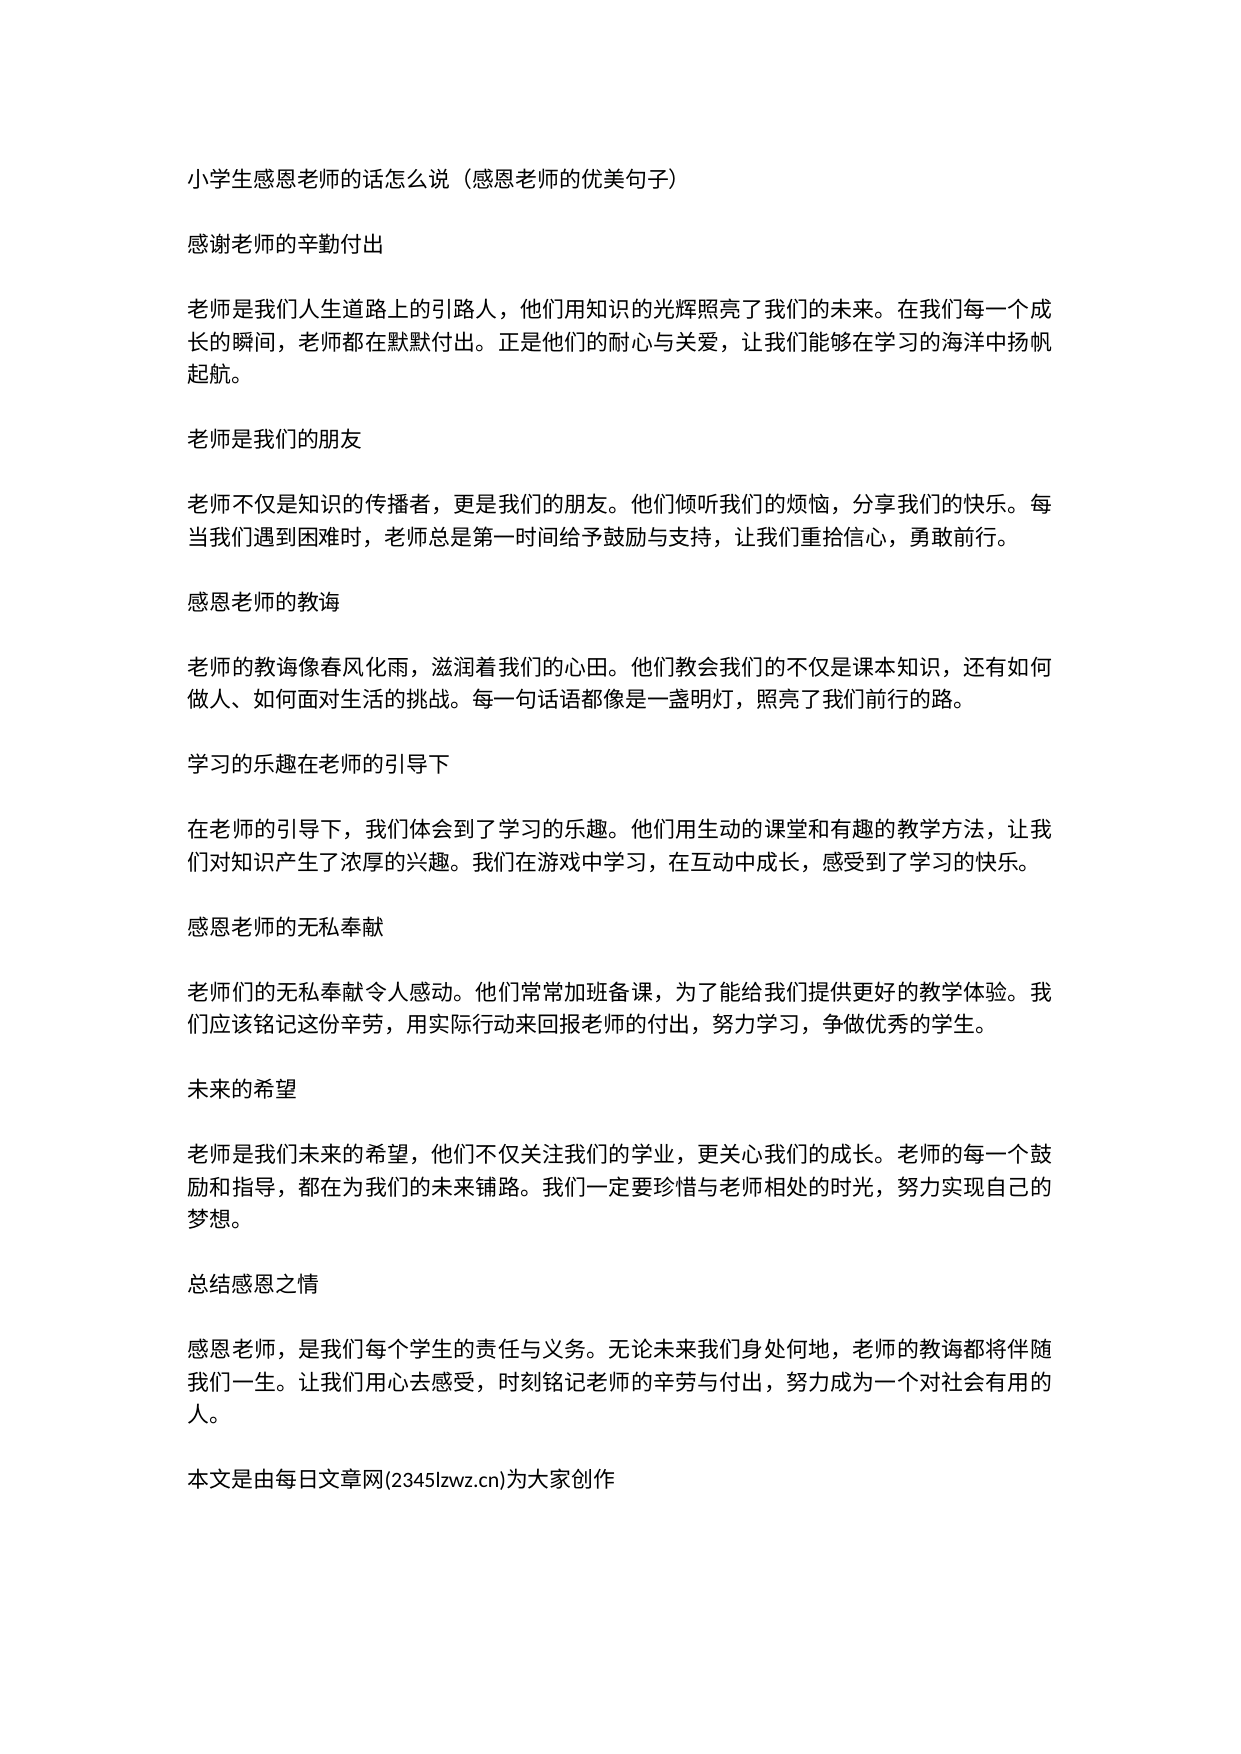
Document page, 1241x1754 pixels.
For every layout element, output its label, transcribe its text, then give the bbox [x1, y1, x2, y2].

text 感恩老师的无私奉献 [187, 909, 1053, 942]
text 老师是我们人生道路上的引路人，他们用知识的光辉照亮了我们的未来。在我们每一个成长的瞬间，老师都在默默付出。正是他们的耐心与关爱，让我们能够在学习的海洋中扬帆起航。 [187, 292, 1053, 389]
text 在老师的引导下，我们体会到了学习的乐趣。他们用生动的课堂和有趣的教学方法，让我们对知识产生了浓厚的兴趣。我们在游戏中学习，在互动中成长，感受到了学习的快乐。 [187, 812, 1053, 877]
text 感恩老师的教诲 [187, 584, 1053, 617]
text 总结感恩之情 [187, 1267, 1053, 1299]
text 老师是我们未来的希望，他们不仅关注我们的学业，更关心我们的成长。老师的每一个鼓励和指导，都在为我们的未来铺路。我们一定要珍惜与老师相处的时光，努力实现自己的梦想。 [187, 1137, 1053, 1234]
text 老师们的无私奉献令人感动。他们常常加班备课，为了能给我们提供更好的教学体验。我们应该铭记这份辛劳，用实际行动来回报老师的付出，努力学习，争做优秀的学生。 [187, 974, 1053, 1039]
text 小学生感恩老师的话怎么说（感恩老师的优美句子） [187, 162, 1053, 194]
text 老师不仅是知识的传播者，更是我们的朋友。他们倾听我们的烦恼，分享我们的快乐。每当我们遇到困难时，老师总是第一时间给予鼓励与支持，让我们重拾信心，勇敢前行。 [187, 487, 1053, 552]
text 学习的乐趣在老师的引导下 [187, 747, 1053, 779]
text 感恩老师，是我们每个学生的责任与义务。无论未来我们身处何地，老师的教诲都将伴随我们一生。让我们用心去感受，时刻铭记老师的辛劳与付出，努力成为一个对社会有用的人。 [187, 1332, 1053, 1429]
text 未来的希望 [187, 1072, 1053, 1104]
text 感谢老师的辛勤付出 [187, 227, 1053, 259]
text 老师是我们的朋友 [187, 422, 1053, 454]
text 本文是由每日文章网(2345lzwz.cn)为大家创作 [187, 1462, 1053, 1494]
text 老师的教诲像春风化雨，滋润着我们的心田。他们教会我们的不仅是课本知识，还有如何做人、如何面对生活的挑战。每一句话语都像是一盏明灯，照亮了我们前行的路。 [187, 649, 1053, 714]
